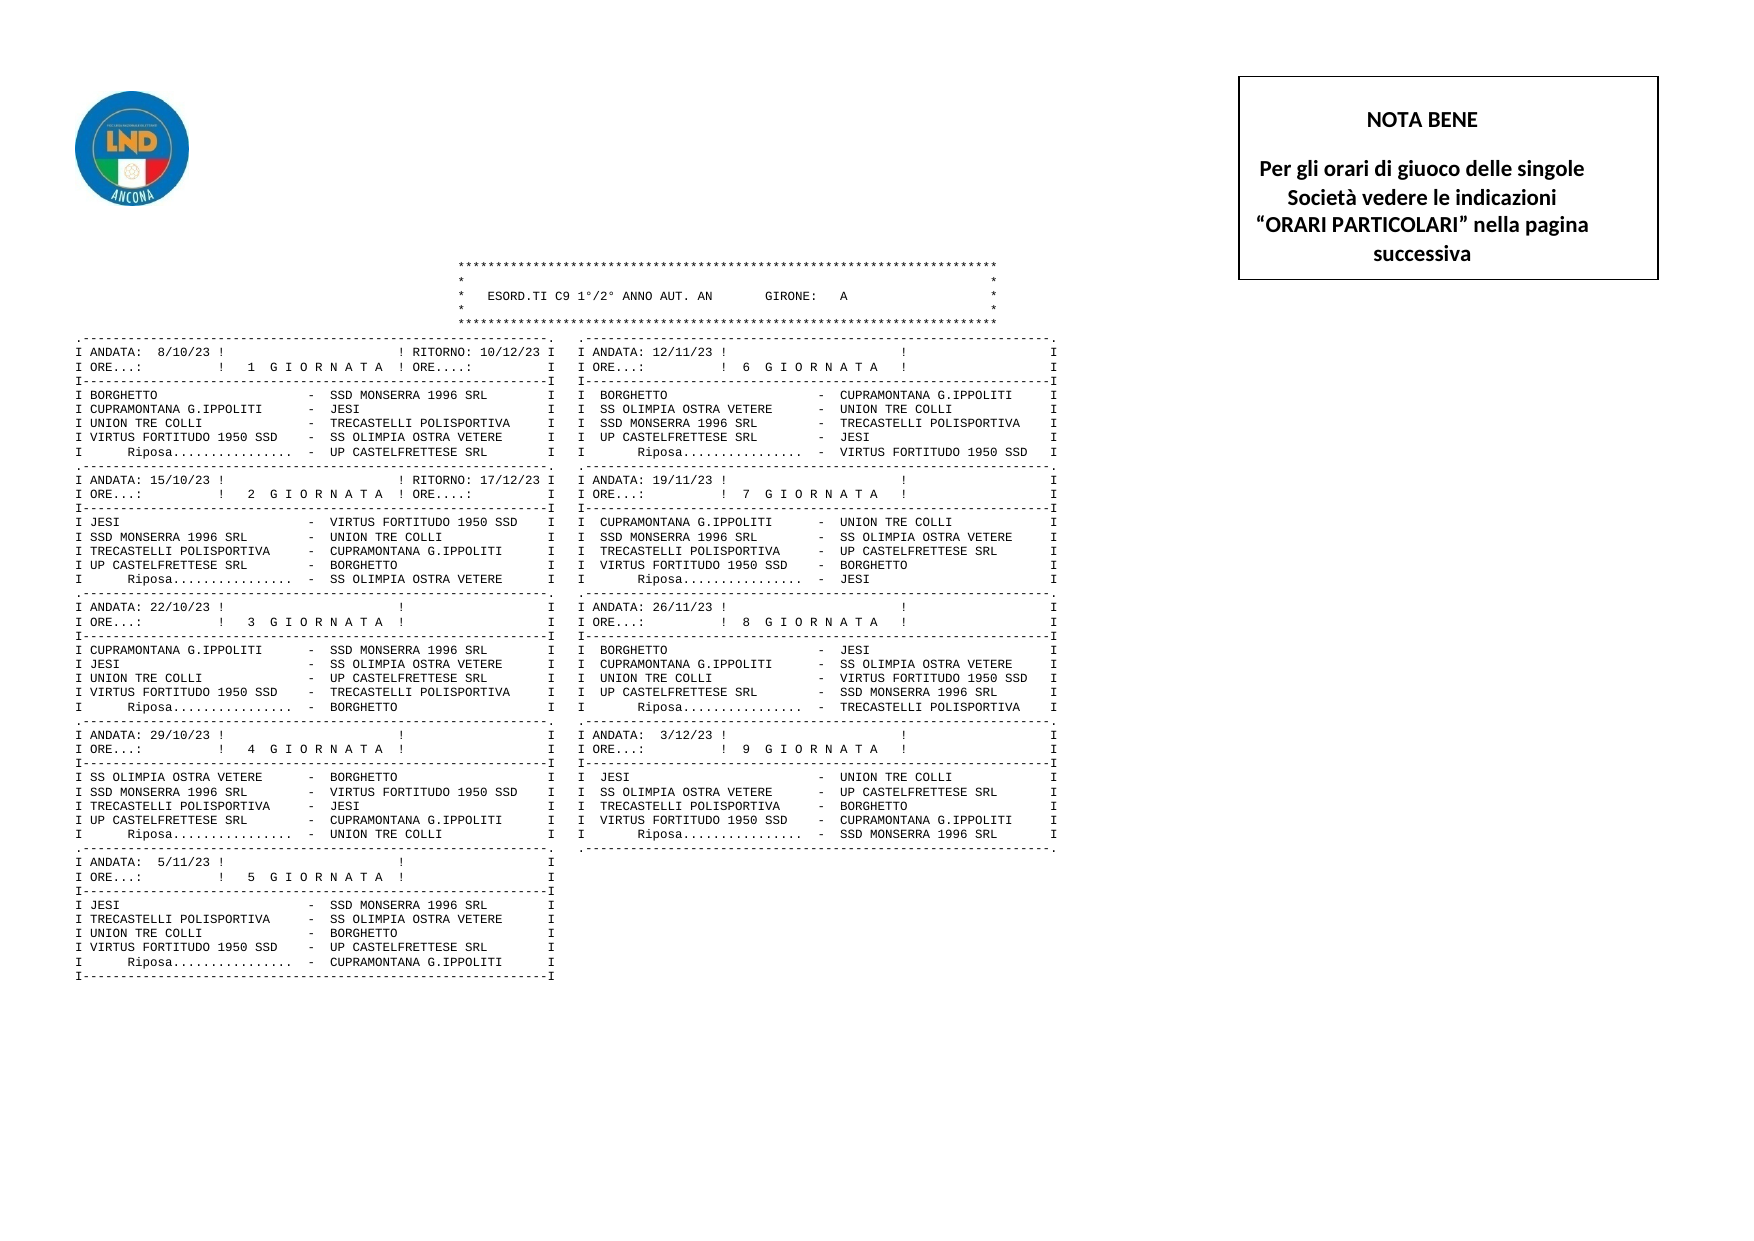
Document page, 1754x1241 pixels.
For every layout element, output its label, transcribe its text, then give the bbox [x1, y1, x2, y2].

text I ANDATA: 8/10/23 ! ! RITORNO: 10/12/23 I I ANDATA: 12/11/23 ! ! I [75, 346, 1626, 361]
text .--------------------------------------------------------------. .--------------------------------------------------------------. [75, 460, 1626, 474]
picture [75, 91, 189, 206]
text I ANDATA: 22/10/23 ! ! I I ANDATA: 26/11/23 ! ! I [75, 601, 1626, 616]
text I JESI - VIRTUS FORTITUDO 1950 SSD I I CUPRAMONTANA G.IPPOLITI - UNION TRE COLLI I [75, 516, 1626, 531]
text I CUPRAMONTANA G.IPPOLITI - JESI I I SS OLIMPIA OSTRA VETERE - UNION TRE COLLI I [75, 403, 1626, 417]
text I SS OLIMPIA OSTRA VETERE - BORGHETTO I I JESI - UNION TRE COLLI I [75, 771, 1626, 786]
text ************************************************************************ [75, 261, 1238, 276]
text I SSD MONSERRA 1996 SRL - VIRTUS FORTITUDO 1950 SSD I I SS OLIMPIA OSTRA VETERE - UP CASTELFRETTESE SRL I [75, 786, 1626, 800]
text * * [75, 276, 1626, 290]
text I--------------------------------------------------------------I I--------------------------------------------------------------I [75, 502, 1626, 516]
text I ORE...: ! 4 G I O R N A T A ! I I ORE...: ! 9 G I O R N A T A ! I [75, 743, 1626, 757]
text I Riposa................ - SS OLIMPIA OSTRA VETERE I I Riposa................ - JESI I [75, 573, 1626, 587]
text I UNION TRE COLLI - TRECASTELLI POLISPORTIVA I I SSD MONSERRA 1996 SRL - TRECASTELLI POLISPORTIVA I [75, 417, 1626, 431]
text * * [75, 304, 1626, 318]
text I BORGHETTO - SSD MONSERRA 1996 SRL I I BORGHETTO - CUPRAMONTANA G.IPPOLITI I [75, 389, 1626, 403]
text I ORE...: ! 1 G I O R N A T A ! ORE....: I I ORE...: ! 6 G I O R N A T A ! I [75, 361, 1626, 375]
text I ANDATA: 15/10/23 ! ! RITORNO: 17/12/23 I I ANDATA: 19/11/23 ! ! I [75, 474, 1626, 488]
text I TRECASTELLI POLISPORTIVA - JESI I I TRECASTELLI POLISPORTIVA - BORGHETTO I [75, 800, 1626, 814]
text I JESI - SS OLIMPIA OSTRA VETERE I I CUPRAMONTANA G.IPPOLITI - SS OLIMPIA OSTRA VETERE I [75, 658, 1626, 672]
text I TRECASTELLI POLISPORTIVA - SS OLIMPIA OSTRA VETERE I [75, 913, 1626, 927]
text I UP CASTELFRETTESE SRL - BORGHETTO I I VIRTUS FORTITUDO 1950 SSD - BORGHETTO I [75, 559, 1626, 573]
text I--------------------------------------------------------------I I--------------------------------------------------------------I [75, 375, 1626, 389]
text I VIRTUS FORTITUDO 1950 SSD - TRECASTELLI POLISPORTIVA I I UP CASTELFRETTESE SRL - SSD MONSERRA 1996 SRL I [75, 686, 1626, 701]
text I UNION TRE COLLI - BORGHETTO I [75, 927, 1626, 941]
text I VIRTUS FORTITUDO 1950 SSD - UP CASTELFRETTESE SRL I [75, 941, 1626, 956]
text I ORE...: ! 5 G I O R N A T A ! I [75, 871, 1626, 885]
text I--------------------------------------------------------------I I--------------------------------------------------------------I [75, 630, 1626, 644]
text .--------------------------------------------------------------. .--------------------------------------------------------------. [75, 842, 1626, 856]
text I TRECASTELLI POLISPORTIVA - CUPRAMONTANA G.IPPOLITI I I TRECASTELLI POLISPORTIVA - UP CASTELFRETTESE SRL I [75, 545, 1626, 559]
text I UP CASTELFRETTESE SRL - CUPRAMONTANA G.IPPOLITI I I VIRTUS FORTITUDO 1950 SSD - CUPRAMONTANA G.IPPOLITI I [75, 814, 1626, 828]
text I SSD MONSERRA 1996 SRL - UNION TRE COLLI I I SSD MONSERRA 1996 SRL - SS OLIMPIA OSTRA VETERE I [75, 531, 1626, 545]
text I Riposa................ - UNION TRE COLLI I I Riposa................ - SSD MONSERRA 1996 SRL I [75, 828, 1626, 842]
text I UNION TRE COLLI - UP CASTELFRETTESE SRL I I UNION TRE COLLI - VIRTUS FORTITUDO 1950 SSD I [75, 672, 1626, 686]
text I Riposa................ - BORGHETTO I I Riposa................ - TRECASTELLI POLISPORTIVA I [75, 701, 1626, 715]
text .--------------------------------------------------------------. .--------------------------------------------------------------. [75, 332, 1626, 346]
text I--------------------------------------------------------------I [75, 970, 1626, 984]
text I VIRTUS FORTITUDO 1950 SSD - SS OLIMPIA OSTRA VETERE I I UP CASTELFRETTESE SRL - JESI I [75, 431, 1626, 446]
text I--------------------------------------------------------------I I--------------------------------------------------------------I [75, 757, 1626, 771]
text I ORE...: ! 3 G I O R N A T A ! I I ORE...: ! 8 G I O R N A T A ! I [75, 616, 1626, 630]
text I ANDATA: 29/10/23 ! ! I I ANDATA: 3/12/23 ! ! I [75, 729, 1626, 743]
text I ORE...: ! 2 G I O R N A T A ! ORE....: I I ORE...: ! 7 G I O R N A T A ! I [75, 488, 1626, 502]
text I CUPRAMONTANA G.IPPOLITI - SSD MONSERRA 1996 SRL I I BORGHETTO - JESI I [75, 644, 1626, 658]
text .--------------------------------------------------------------. .--------------------------------------------------------------. [75, 715, 1626, 729]
text I JESI - SSD MONSERRA 1996 SRL I [75, 899, 1626, 913]
text * ESORD.TI C9 1°/2° ANNO AUT. AN GIRONE: A * [75, 290, 1626, 304]
text .--------------------------------------------------------------. .--------------------------------------------------------------. [75, 587, 1626, 601]
text I Riposa................ - CUPRAMONTANA G.IPPOLITI I [75, 956, 1626, 970]
text ************************************************************************ [75, 318, 1626, 332]
text I ANDATA: 5/11/23 ! ! I [75, 856, 1626, 871]
text I--------------------------------------------------------------I [75, 885, 1626, 899]
text I Riposa................ - UP CASTELFRETTESE SRL I I Riposa................ - VIRTUS FORTITUDO 1950 SSD I [75, 446, 1626, 460]
